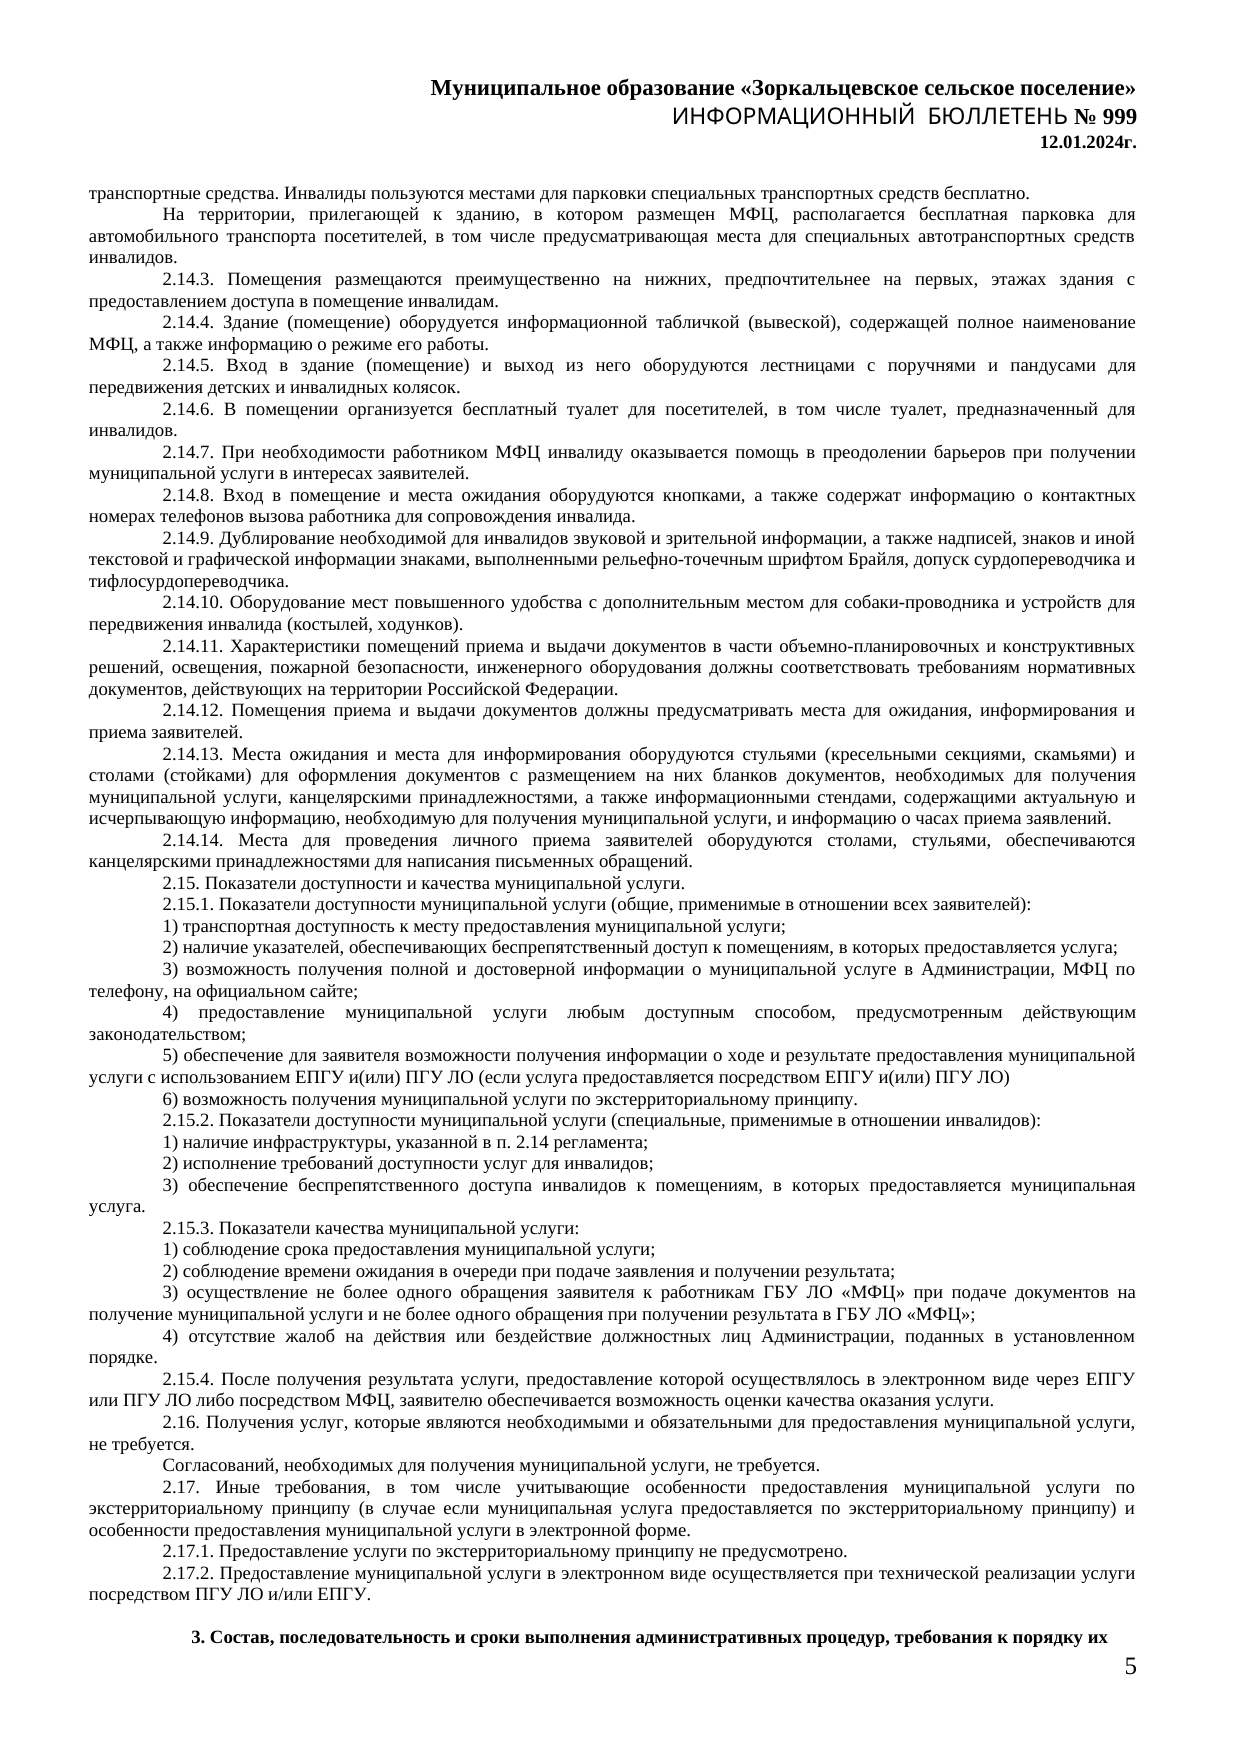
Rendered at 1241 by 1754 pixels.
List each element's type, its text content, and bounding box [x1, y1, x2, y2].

text 2.15.4. После получения результата услуги, предоставление которой осуществлялось в электронном виде через ЕПГУ или ПГУ ЛО либо посредством МФЦ, заявителю обеспечивается возможность оценки качества оказания услуги. [89, 1368, 1137, 1411]
text 2.14.10. Оборудование мест повышенного удобства с дополнительным местом для собаки-проводника и устройств для передвижения инвалида (костылей, ходунков). [89, 591, 1137, 634]
text 1) транспортная доступность к месту предоставления муниципальной услуги; [89, 915, 1137, 936]
text 1) соблюдение срока предоставления муниципальной услуги; [89, 1238, 1137, 1260]
text 2.17.2. Предоставление муниципальной услуги в электронном виде осуществляется при технической реализации услуги посредством ПГУ ЛО и/или ЕПГУ. [89, 1562, 1137, 1605]
text 2.16. Получения услуг, которые являются необходимыми и обязательными для предоставления муниципальной услуги, не требуется. [89, 1411, 1137, 1454]
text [89, 182, 1137, 203]
text 2.14.11. Характеристики помещений приема и выдачи документов в части объемно-планировочных и конструктивных решений, освещения, пожарной безопасности, инженерного оборудования должны соответствовать требованиям нормативных документов, действующих на территории Российской Федерации. [89, 634, 1137, 699]
text 2.14.7. При необходимости работником МФЦ инвалиду оказывается помощь в преодолении барьеров при получении муниципальной услуги в интересах заявителей. [89, 441, 1137, 484]
text 2.14.5. Вход в здание (помещение) и выход из него оборудуются лестницами с поручнями и пандусами для передвижения детских и инвалидных колясок. [89, 354, 1137, 397]
text 3) осуществление не более одного обращения заявителя к работникам ГБУ ЛО «МФЦ» при подаче документов на получение муниципальной услуги и не более одного обращения при получении результата в ГБУ ЛО «МФЦ»; [89, 1281, 1137, 1324]
text Согласований, необходимых для получения муниципальной услуги, не требуется. [89, 1454, 1137, 1476]
text 2) исполнение требований доступности услуг для инвалидов; [89, 1152, 1137, 1174]
text 4) отсутствие жалоб на действия или бездействие должностных лиц Администрации, поданных в установленном порядке. [89, 1324, 1137, 1368]
text 3) обеспечение беспрепятственного доступа инвалидов к помещениям, в которых предоставляется муниципальная услуга. [89, 1174, 1137, 1217]
text 2.14.9. Дублирование необходимой для инвалидов звуковой и зрительной информации, а также надписей, знаков и иной текстовой и графической информации знаками, выполненными рельефно-точечным шрифтом Брайля, допуск сурдопереводчика и тифлосурдопереводчика. [89, 527, 1137, 591]
text 2.14.3. Помещения размещаются преимущественно на нижних, предпочтительнее на первых, этажах здания с предоставлением доступа в помещение инвалидам. [89, 268, 1137, 311]
text На территории, прилегающей к зданию, в котором размещен МФЦ, располагается бесплатная парковка для автомобильного транспорта посетителей, в том числе предусматривающая места для специальных автотранспортных средств инвалидов. [89, 203, 1137, 268]
text 3) возможность получения полной и достоверной информации о муниципальной услуге в Администрации, МФЦ по телефону, на официальном сайте; [89, 958, 1137, 1001]
text 4) предоставление муниципальной услуги любым доступным способом, предусмотренным действующим законодательством; [89, 1001, 1137, 1044]
text 2.15.1. Показатели доступности муниципальной услуги (общие, применимые в отношении всех заявителей): [89, 893, 1137, 915]
text 2) соблюдение времени ожидания в очереди при подаче заявления и получении результата; [89, 1260, 1137, 1281]
text 2.14.8. Вход в помещение и места ожидания оборудуются кнопками, а также содержат информацию о контактных номерах телефонов вызова работника для сопровождения инвалида. [89, 484, 1137, 527]
text 6) возможность получения муниципальной услуги по экстерриториальному принципу. [89, 1087, 1137, 1109]
text 2.15. Показатели доступности и качества муниципальной услуги. [89, 872, 1137, 893]
text 5) обеспечение для заявителя возможности получения информации о ходе и результате предоставления муниципальной услуги с использованием ЕПГУ и(или) ПГУ ЛО (если услуга предоставляется посредством ЕПГУ и(или) ПГУ ЛО) [89, 1044, 1137, 1087]
text 2.17.1. Предоставление услуги по экстерриториальному принципу не предусмотрено. [89, 1540, 1137, 1562]
text 2.15.3. Показатели качества муниципальной услуги: [89, 1217, 1137, 1238]
text 2) наличие указателей, обеспечивающих беспрепятственный доступ к помещениям, в которых предоставляется услуга; [89, 936, 1137, 958]
text 3. Состав, последовательность и сроки выполнения административных процедур, требования к порядку их [89, 1626, 1137, 1648]
text 2.14.4. Здание (помещение) оборудуется информационной табличкой (вывеской), содержащей полное наименование МФЦ, а также информацию о режиме его работы. [89, 311, 1137, 354]
text 2.14.13. Места ожидания и места для информирования оборудуются стульями (кресельными секциями, скамьями) и столами (стойками) для оформления документов с размещением на них бланков документов, необходимых для получения муниципальной услуги, канцелярскими принадлежностями, а также информационными стендами, содержащими актуальную и исчерпывающую информацию, необходимую для получения муниципальной услуги, и информацию о часах приема заявлений. [89, 742, 1137, 829]
text 2.14.6. В помещении организуется бесплатный туалет для посетителей, в том числе туалет, предназначенный для инвалидов. [89, 397, 1137, 441]
text 2.17. Иные требования, в том числе учитывающие особенности предоставления муниципальной услуги по экстерриториальному принципу (в случае если муниципальная услуга предоставляется по экстерриториальному принципу) и особенности предоставления муниципальной услуги в электронной форме. [89, 1476, 1137, 1540]
text 2.14.14. Места для проведения личного приема заявителей оборудуются столами, стульями, обеспечиваются канцелярскими принадлежностями для написания письменных обращений. [89, 829, 1137, 872]
text 2.15.2. Показатели доступности муниципальной услуги (специальные, применимые в отношении инвалидов): [89, 1109, 1137, 1131]
text 2.14.12. Помещения приема и выдачи документов должны предусматривать места для ожидания, информирования и приема заявителей. [89, 699, 1137, 742]
text 1) наличие инфраструктуры, указанной в п. 2.14 регламента; [89, 1131, 1137, 1152]
